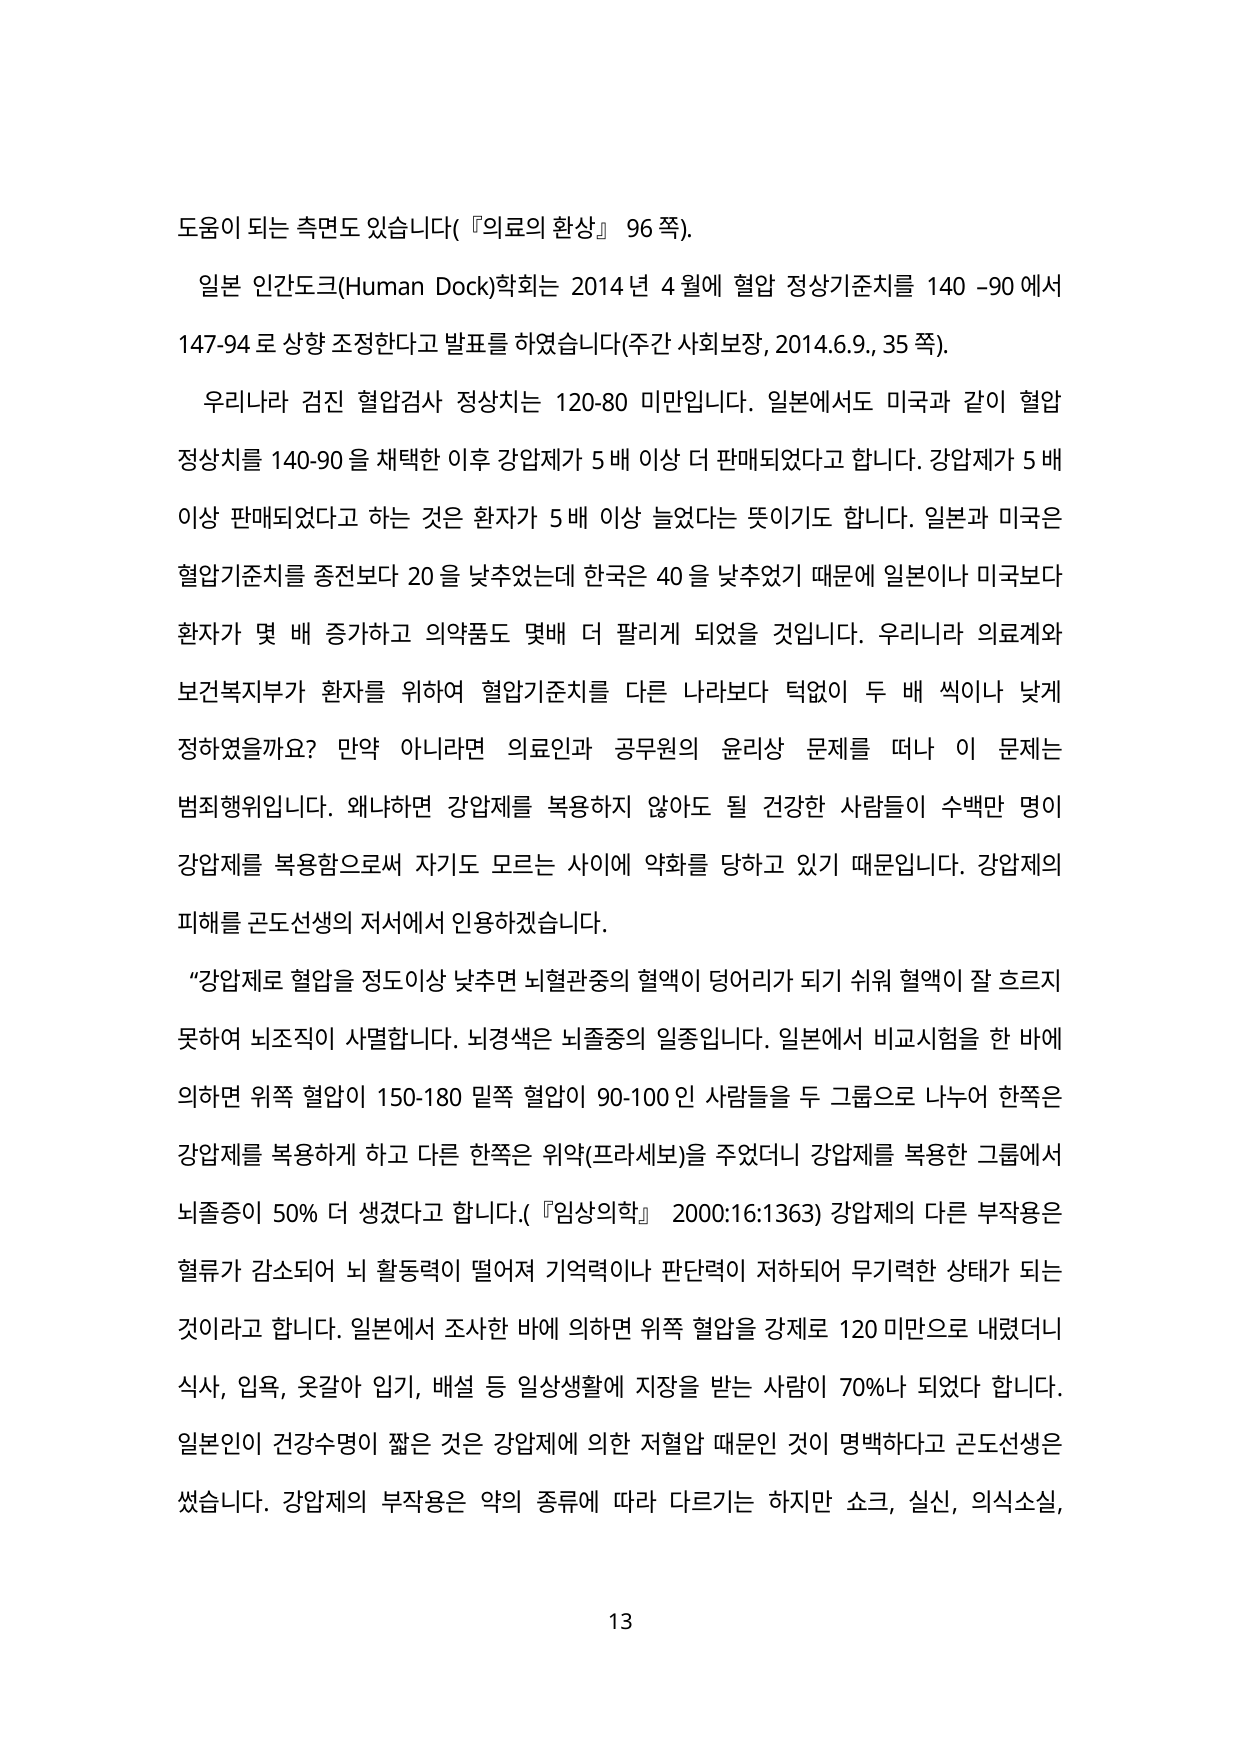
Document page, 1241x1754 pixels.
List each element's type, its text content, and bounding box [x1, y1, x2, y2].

text 우리나라 검진 혈압검사 정상치는 120-80 미만입니다. 일본에서도 미국과 같이 혈압 정상치를 140-90을 채택한 이후 강압제가 5배 이상 더 판매되었다고 합니다. 강압제가 5배 이상 판매되었다고 하는 것은 환자가 5배 이상 늘었다는 뜻이기도 합니다. 일본과 미국은 혈압기준치를 종전보다 20을 낮추었는데 한국은 40을 낮추었기 때문에 일본이나 미국보다 환자가 몇 배 증가하고 의약품도 몇배 더 팔리게 되었을 것입니다. 우리니라 의료계와 보건복지부가 환자를 위하여 혈압기준치를 다른 나라보다 턱없이 두 배 씩이나 낮게 정하였을까요? 만약 아니라면 의료인과 공무원의 윤리상 문제를 떠나 이 문제는 범죄행위입니다. 왜냐하면 강압제를 복용하지 않아도 될 건강한 사람들이 수백만 명이 강압제를 복용함으로써 자기도 모르는 사이에 약화를 당하고 있기 때문입니다. 강압제의 피해를 곤도선생의 저서에서 인용하겠습니다. [169, 380, 1071, 940]
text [169, 207, 1071, 245]
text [169, 959, 1071, 1521]
text 일본 인간도크(Human Dock)학회는 2014년 4월에 혈압 정상기준치를 140 –90에서 147-94로 상향 조정한다고 발표를 하였습니다(주간 사회보장, 2014.6.9., 35쪽). [169, 264, 1071, 361]
